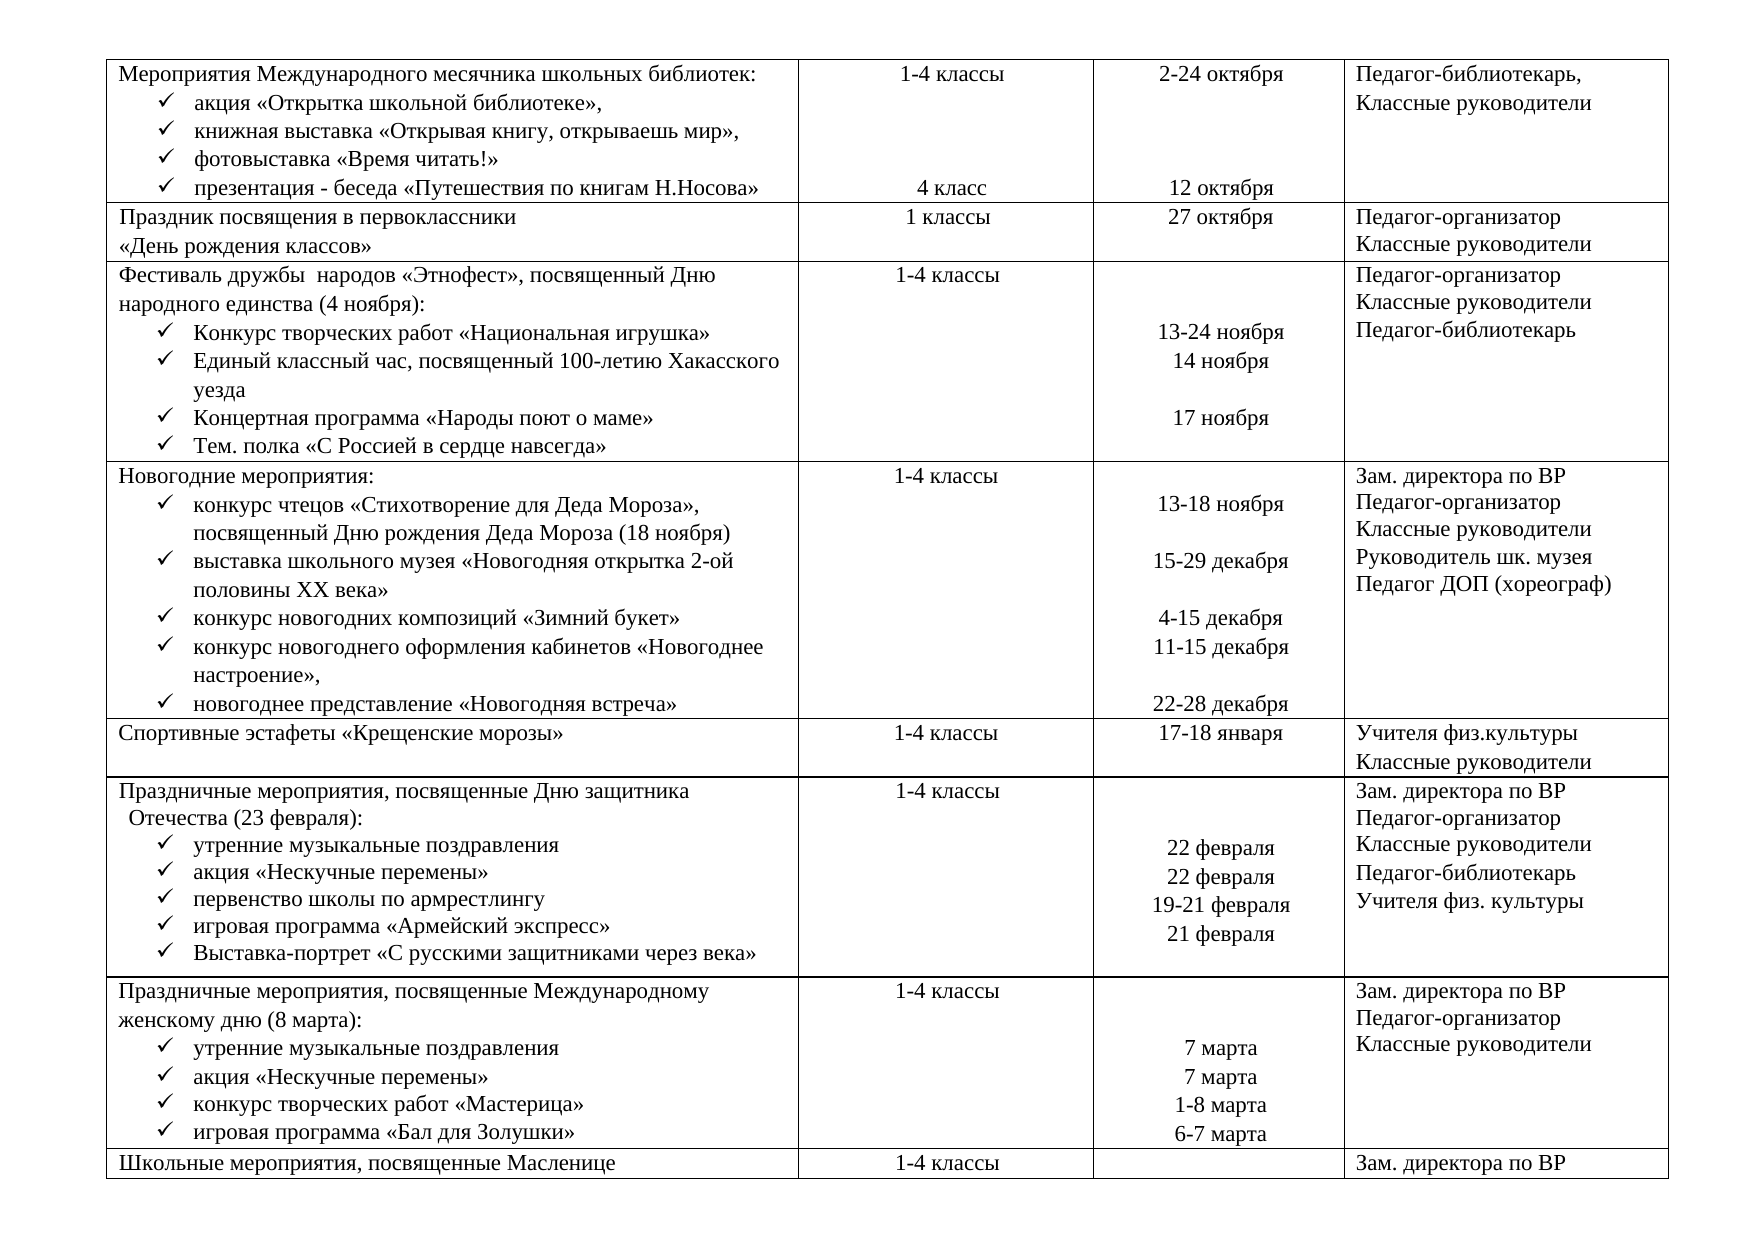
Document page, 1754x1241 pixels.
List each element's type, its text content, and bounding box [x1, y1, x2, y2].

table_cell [107, 1149, 798, 1178]
table_cell Педагог-организатор Классные руководители Педагог-библиотекарь [1345, 262, 1668, 461]
table_cell 1-4 классы [799, 978, 1093, 1148]
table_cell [1345, 978, 1668, 1148]
table_cell 13-18 ноября 15-29 декабря 4-15 декабря 11-15 декабря 22-28 декабря [1094, 462, 1344, 718]
table_cell Зам. директора по ВР Педагог-организатор Классные руководители Руководитель шк. музея Педагог ДОП (хореограф) [1345, 462, 1668, 718]
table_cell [1345, 1149, 1668, 1178]
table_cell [1094, 1149, 1344, 1178]
table_cell Праздничные мероприятия, посвященные Международному женскому дню (8 марта): утренние музыкальные поздравления акция «Нескучные перемены» конкурс творческих работ «Мастерица» игровая программа «Бал для Золушки» [107, 978, 798, 1148]
table_cell Фестиваль дружбы народов «Этнофест», посвященный Дню народного единства (4 ноября): Конкурс творческих работ «Национальная игрушка» Единый классный час, посвященный 100-летию Хакасского уезда Концертная программа «Народы поют о маме» Тем. полка «С Россией в сердце навсегда» [107, 262, 798, 461]
table_cell Педагог-организатор Классные руководители [1345, 203, 1668, 261]
table_cell Праздничные мероприятия, посвященные Дню защитника Отечества (23 февраля): утренние музыкальные поздравления акция «Нескучные перемены» первенство школы по армрестлингу игровая программа «Армейский экспресс» Выставка-портрет «С русскими защитниками через века» [107, 778, 798, 976]
table_cell 22 февраля 22 февраля 19-21 февраля 21 февраля [1094, 778, 1344, 976]
table_cell Мероприятия Международного месячника школьных библиотек: акция «Открытка школьной библиотеке», книжная выставка «Открывая книгу, открываешь мир», фотовыставка «Время читать!» презентация - беседа «Путешествия по книгам Н.Носова» [107, 60, 798, 202]
table_cell 1-4 классы [799, 262, 1093, 461]
table_cell 1 классы [799, 203, 1093, 261]
table_cell 13-24 ноября 14 ноября 17 ноября [1094, 262, 1344, 461]
table_cell Зам. директора по ВР Педагог-организатор Классные руководители Педагог-библиотекарь Учителя физ. культуры [1345, 778, 1668, 976]
table_cell 1-4 классы [799, 1149, 1093, 1178]
table_cell 1-4 классы [799, 778, 1093, 976]
table_cell 17-18 января [1094, 719, 1344, 776]
table_cell Спортивные эстафеты «Крещенские морозы» [107, 719, 798, 776]
table_cell 1-4 классы [799, 719, 1093, 776]
table_cell Педагог-библиотекарь, Классные руководители [1345, 60, 1668, 202]
table_cell Праздник посвящения в первоклассники «День рождения классов» [107, 203, 798, 261]
table_cell Учителя физ.культуры Классные руководители [1345, 719, 1668, 776]
table_cell 2-24 октября 12 октября [1094, 60, 1344, 202]
table_cell Новогодние мероприятия: конкурс чтецов «Стихотворение для Деда Мороза», посвященный Дню рождения Деда Мороза (18 ноября) выставка школьного музея «Новогодняя открытка 2-ой половины ХХ века» конкурс новогодних композиций «Зимний букет» конкурс новогоднего оформления кабинетов «Новогоднее настроение», новогоднее представление «Новогодняя встреча» [107, 462, 798, 718]
table_cell 1-4 классы [799, 462, 1093, 718]
table_cell 1-4 классы 4 класс [799, 60, 1093, 202]
table_cell 7 марта 7 марта 1-8 марта 6-7 марта [1094, 978, 1344, 1148]
table_cell 27 октября [1094, 203, 1344, 261]
